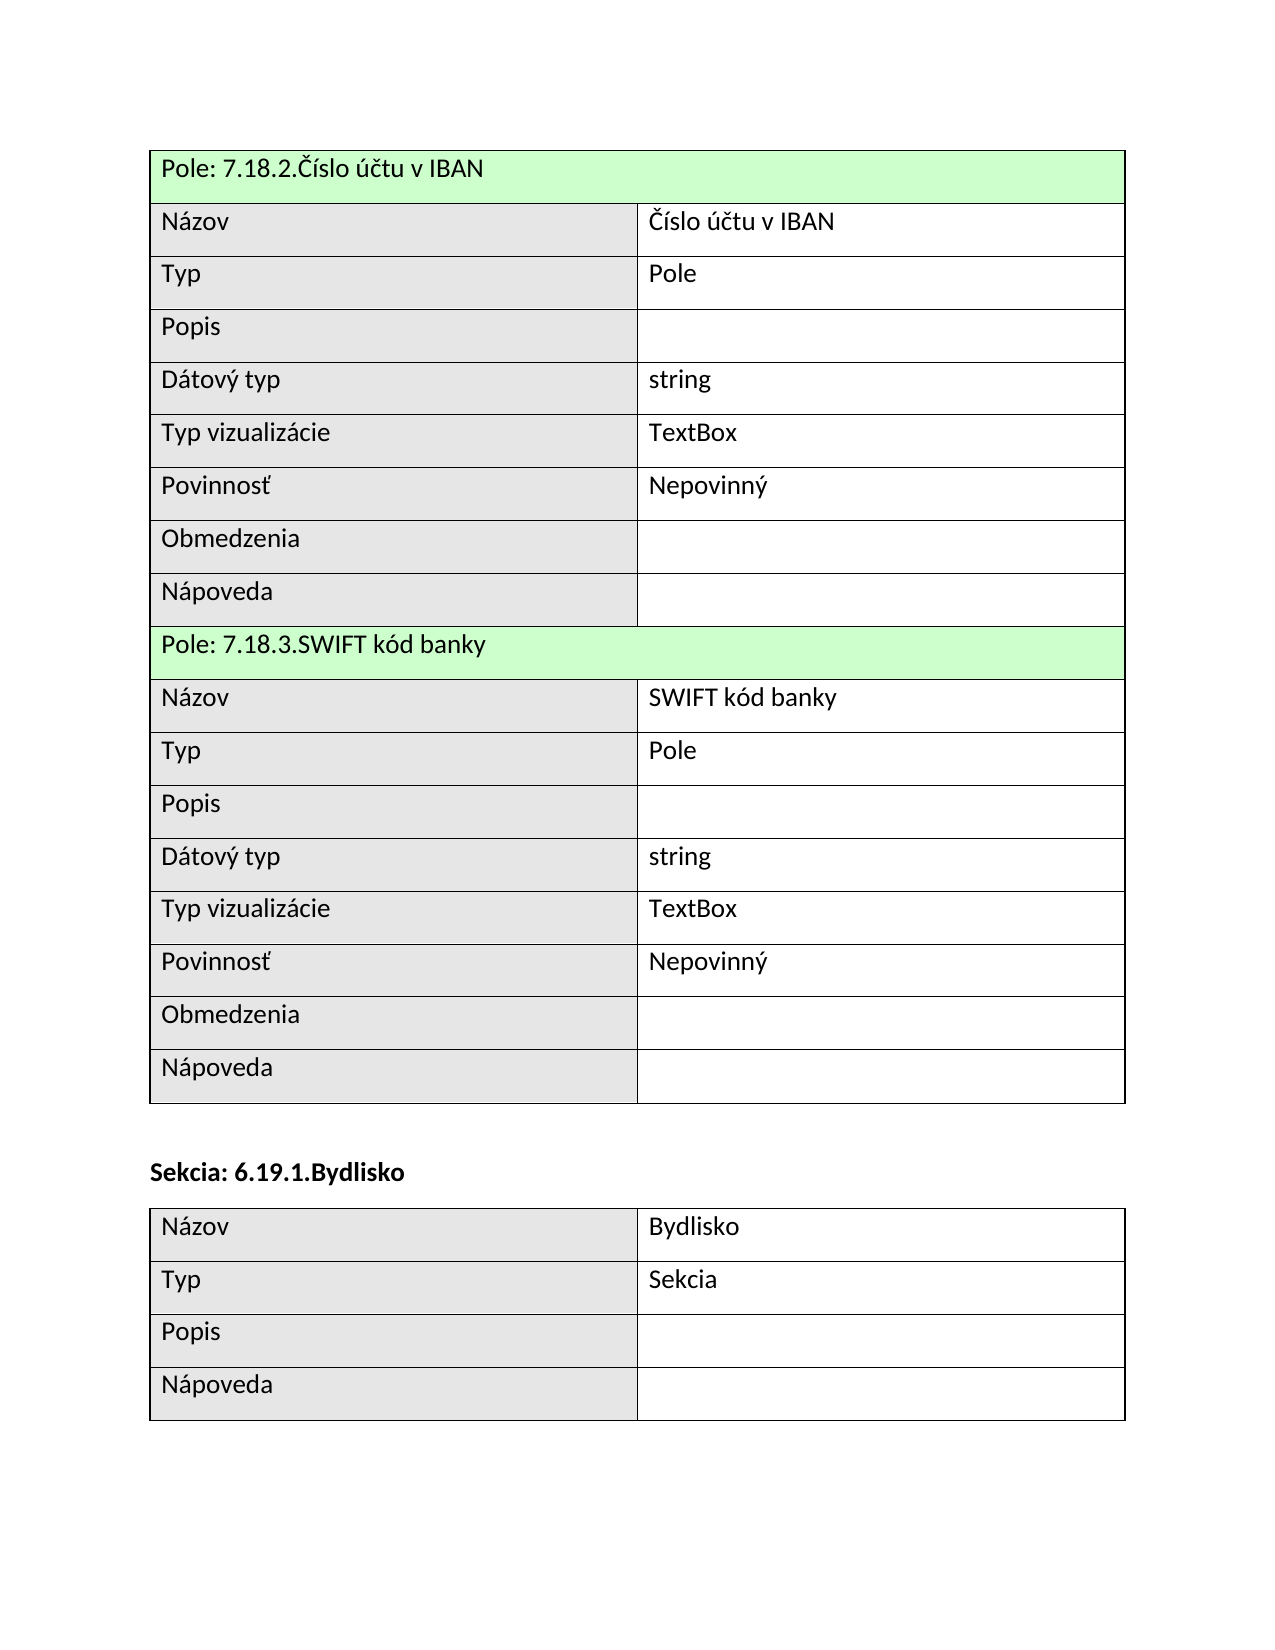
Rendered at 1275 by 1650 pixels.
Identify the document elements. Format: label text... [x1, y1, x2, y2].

table_cell Dátový typ [151, 839, 637, 891]
table_cell Pole [638, 257, 1124, 308]
table_header Názov [151, 1209, 637, 1261]
table_cell TextBox [638, 892, 1124, 943]
table_cell [638, 1368, 1124, 1420]
table_cell Typ vizualizácie [151, 892, 637, 943]
table_cell string [638, 839, 1124, 891]
table_cell Obmedzenia [151, 997, 637, 1049]
table_cell Nápoveda [151, 1050, 637, 1102]
table_cell Obmedzenia [151, 521, 637, 573]
table_cell Nápoveda [151, 1368, 637, 1420]
table_cell Pole: 7.18.2.Číslo účtu v IBAN [151, 151, 1124, 203]
table_cell SWIFT kód banky [638, 680, 1124, 732]
table_cell Popis [151, 1315, 637, 1367]
text Sekcia: 6.19.1.Bydlisko [150, 1156, 1125, 1189]
table_header Bydlisko [638, 1209, 1124, 1261]
table_cell Povinnosť [151, 468, 637, 520]
table_cell [638, 574, 1124, 626]
table_cell Popis [151, 310, 637, 362]
table_cell Typ vizualizácie [151, 415, 637, 467]
table_cell Popis [151, 786, 637, 838]
table_cell [638, 310, 1124, 362]
table_cell Pole [638, 733, 1124, 785]
table_cell [638, 1050, 1124, 1102]
table_cell [638, 1315, 1124, 1367]
table_cell Číslo účtu v IBAN [638, 204, 1124, 256]
table_cell [638, 786, 1124, 838]
table_cell Pole: 7.18.3.SWIFT kód banky [151, 627, 1124, 679]
table_cell Typ [151, 1262, 637, 1313]
table_cell Typ [151, 733, 637, 785]
table_cell Názov [151, 204, 637, 256]
table_cell string [638, 363, 1124, 414]
table_cell [638, 521, 1124, 573]
table_cell Typ [151, 257, 637, 308]
table_cell Povinnosť [151, 945, 637, 996]
table_cell Dátový typ [151, 363, 637, 414]
table_cell Názov [151, 680, 637, 732]
table_cell Nápoveda [151, 574, 637, 626]
table_cell [638, 997, 1124, 1049]
table_cell Nepovinný [638, 468, 1124, 520]
table_cell Sekcia [638, 1262, 1124, 1313]
table_cell Nepovinný [638, 945, 1124, 996]
table_cell TextBox [638, 415, 1124, 467]
